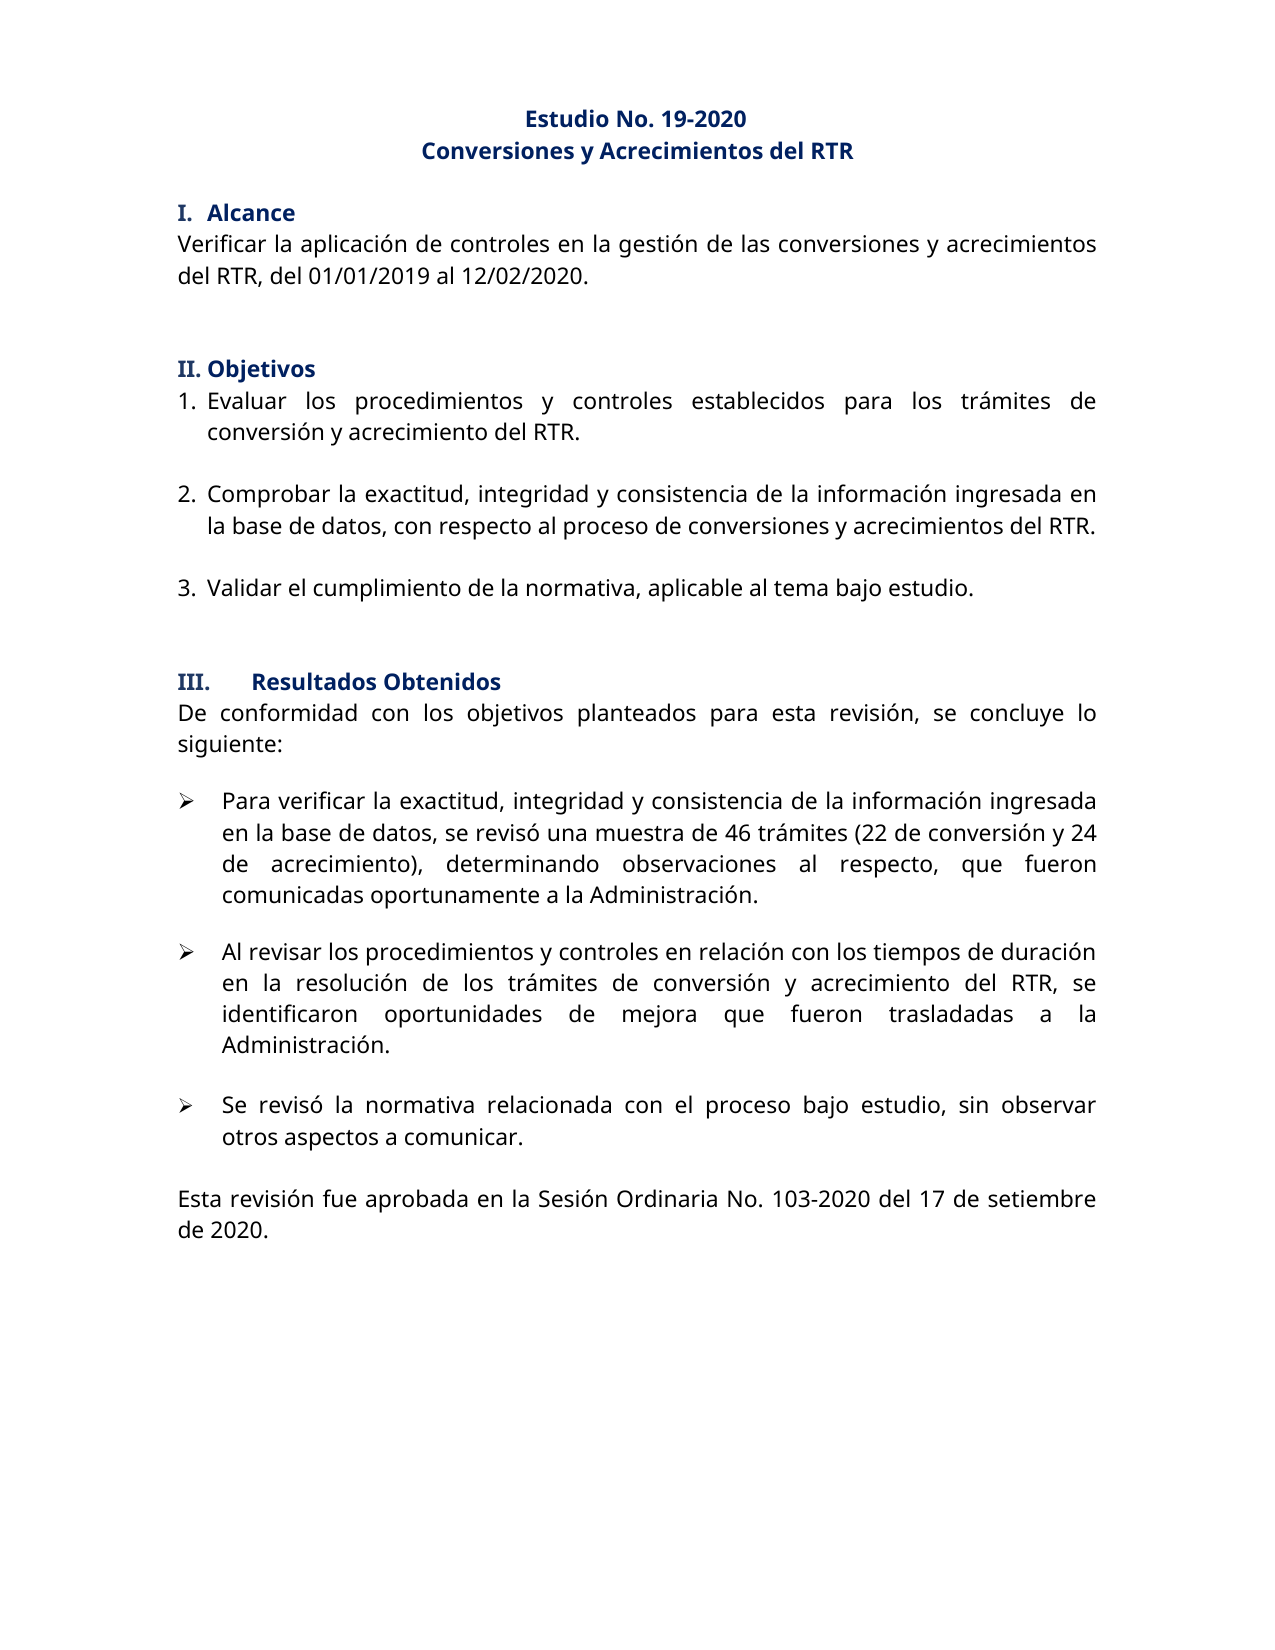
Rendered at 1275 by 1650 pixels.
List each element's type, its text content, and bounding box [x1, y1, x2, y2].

text Conversiones y Acrecimientos del RTR [177, 135, 1098, 166]
list Resultados Obtenidos [177, 666, 1048, 697]
list Al revisar los procedimientos y controles en relación con los tiempos de duración en la resolución de los trámites de conversión y acrecimiento del RTR, se identificaron oportunidades de mejora que fueron trasladadas a la Administración. [177, 936, 1098, 1061]
list Evaluar los procedimientos y controles establecidos para los trámites de conversión y acrecimiento del RTR. [177, 385, 1098, 447]
text Estudio No. 19-2020 [173, 103, 1098, 135]
list Para verificar la exactitud, integridad y consistencia de la información ingresada en la base de datos, se revisó una muestra de 46 trámites (22 de conversión y 24 de acrecimiento), determinando observaciones al respecto, que fueron comunicadas oportunamente a la Administración. [177, 785, 1098, 910]
list Comprobar la exactitud, integridad y consistencia de la información ingresada en la base de datos, con respecto al proceso de conversiones y acrecimientos del RTR. [177, 478, 1098, 541]
list Objetivos [177, 353, 1048, 385]
list Validar el cumplimiento de la normativa, aplicable al tema bajo estudio. [177, 572, 1098, 603]
text De conformidad con los objetivos planteados para esta revisión, se concluye lo siguiente: [177, 697, 1098, 760]
list Alcance [177, 197, 1048, 228]
list Se revisó la normativa relacionada con el proceso bajo estudio, sin observar otros aspectos a comunicar. [177, 1089, 1098, 1152]
text Esta revisión fue aprobada en la Sesión Ordinaria No. 103-2020 del 17 de setiembre de 2020. [177, 1183, 1098, 1245]
text Verificar la aplicación de controles en la gestión de las conversiones y acrecimientos del RTR, del 01/01/2019 al 12/02/2020. [177, 228, 1098, 291]
